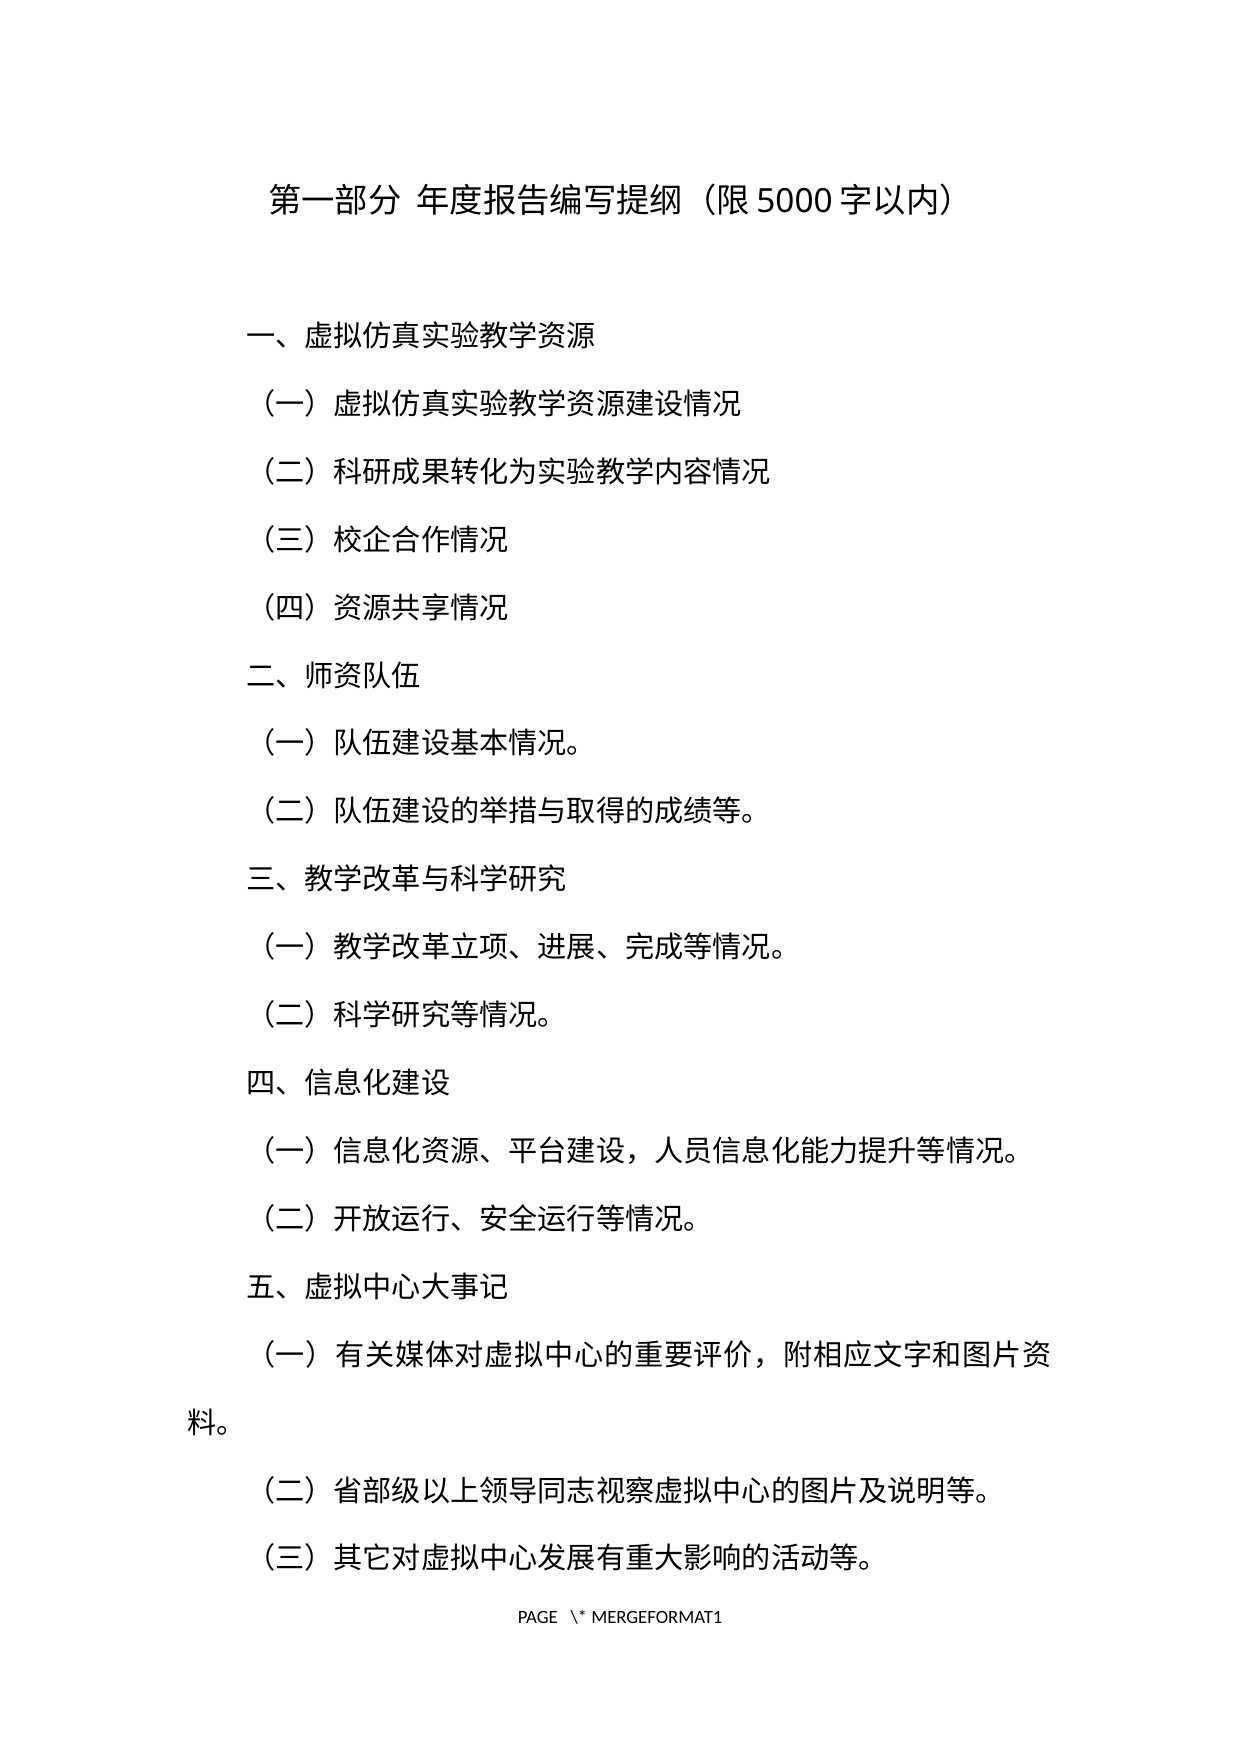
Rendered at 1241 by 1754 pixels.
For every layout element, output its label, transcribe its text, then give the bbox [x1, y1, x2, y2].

text （二）科研成果转化为实验教学内容情况 [187, 436, 1053, 503]
text 第一部分 年度报告编写提纲（限5000字以内） [187, 164, 1053, 232]
text 二、师资队伍 [187, 639, 1053, 707]
text （一）队伍建设基本情况。 [187, 707, 1053, 775]
text 四、信息化建设 [187, 1047, 1053, 1115]
text （三）校企合作情况 [187, 503, 1053, 571]
text （二）省部级以上领导同志视察虚拟中心的图片及说明等。 [187, 1454, 1053, 1522]
text （四）资源共享情况 [187, 571, 1053, 639]
text （一）教学改革立项、进展、完成等情况。 [187, 911, 1053, 979]
text （一）信息化资源、平台建设，人员信息化能力提升等情况。 [187, 1115, 1053, 1183]
text （二）队伍建设的举措与取得的成绩等。 [187, 775, 1053, 843]
text （三）其它对虚拟中心发展有重大影响的活动等。 [187, 1522, 1053, 1590]
text 五、虚拟中心大事记 [187, 1251, 1053, 1318]
text （一）有关媒体对虚拟中心的重要评价，附相应文字和图片资料。 [187, 1318, 1053, 1454]
text 一、虚拟仿真实验教学资源 [187, 300, 1053, 368]
text 三、教学改革与科学研究 [187, 843, 1053, 911]
text （二）开放运行、安全运行等情况。 [187, 1183, 1053, 1251]
text （二）科学研究等情况。 [187, 979, 1053, 1047]
text （一）虚拟仿真实验教学资源建设情况 [187, 368, 1053, 436]
